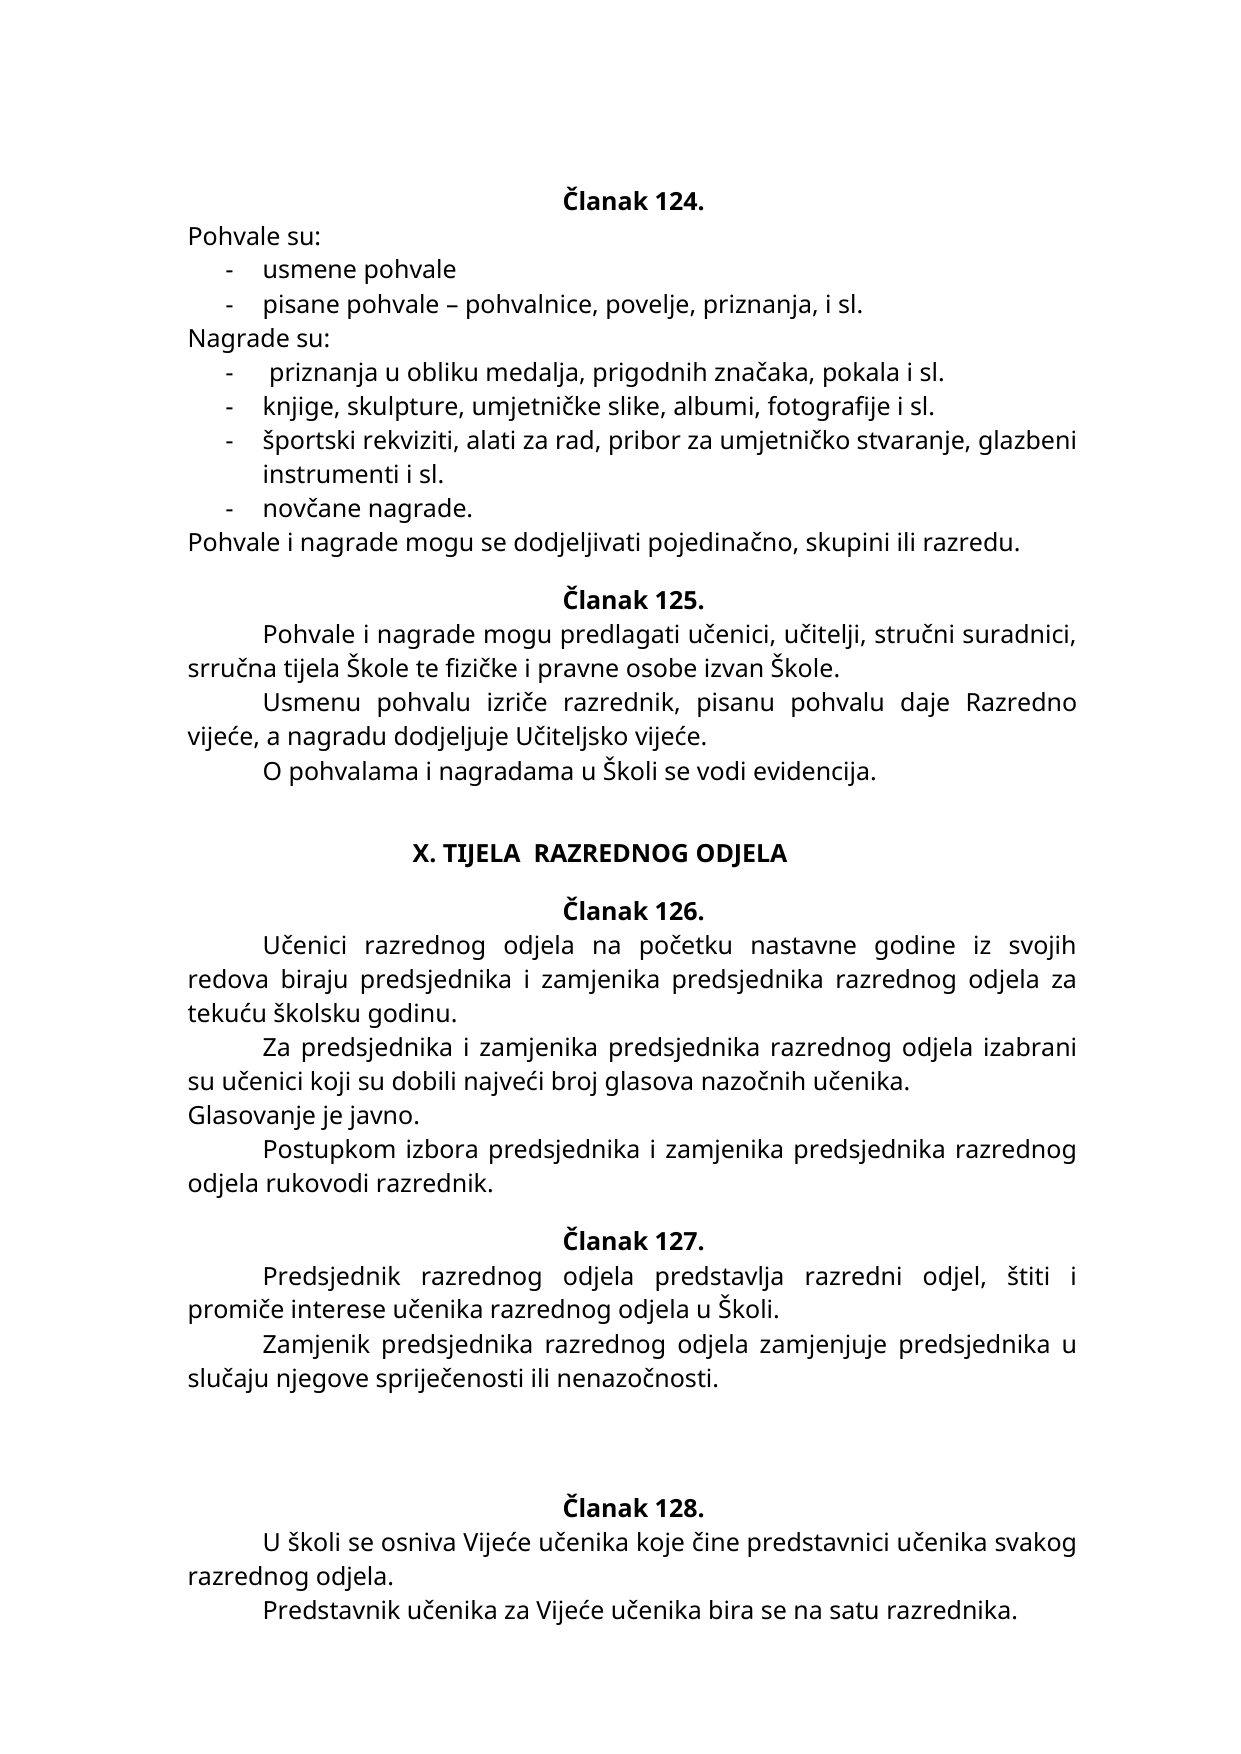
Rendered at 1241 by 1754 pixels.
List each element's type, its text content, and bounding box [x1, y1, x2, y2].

text Pohvale su: [187, 218, 1078, 252]
text Postupkom izbora predsjednika i zamjenika predsjednika razrednog odjela rukovodi razrednik. [187, 1132, 1078, 1200]
text Predsjednik razrednog odjela predstavlja razredni odjel, štiti i promiče interese učenika razrednog odjela u Školi. [187, 1258, 1078, 1326]
text Nagrade su: [187, 320, 1078, 354]
text Glasovanje je javno. [187, 1098, 1078, 1132]
text Zamjenik predsjednika razrednog odjela zamjenjuje predsjednika u slučaju njegove spriječenosti ili nenazočnosti. [187, 1326, 1078, 1394]
text Članak 127. [487, 1224, 1078, 1258]
list usmene pohvale [225, 252, 1078, 286]
text O pohvalama i nagradama u Školi se vodi evidencija. [187, 753, 1078, 787]
list novčane nagrade. [225, 491, 1078, 525]
text U školi se osniva Vijeće učenika koje čine predstavnici učenika svakog razrednog odjela. [187, 1525, 1078, 1593]
text Predstavnik učenika za Vijeće učenika bira se na satu razrednika. [187, 1593, 1078, 1627]
text Članak 125. [487, 583, 1078, 617]
text Učenici razrednog odjela na početku nastavne godine iz svojih redova biraju predsjednika i zamjenika predsjednika razrednog odjela za tekuću školsku godinu. [187, 927, 1078, 1030]
text Članak 126. [487, 893, 1078, 927]
text Za predsjednika i zamjenika predsjednika razrednog odjela izabrani su učenici koji su dobili najveći broj glasova nazočnih učenika. [187, 1030, 1078, 1098]
text X. TIJELA RAZREDNOG ODJELA [337, 835, 1078, 869]
list športski rekviziti, alati za rad, pribor za umjetničko stvaranje, glazbeni instrumenti i sl. [225, 422, 1078, 491]
list knjige, skulpture, umjetničke slike, albumi, fotografije i sl. [225, 388, 1078, 422]
list priznanja u obliku medalja, prigodnih značaka, pokala i sl. [225, 354, 1078, 388]
list pisane pohvale – pohvalnice, povelje, priznanja, i sl. [225, 286, 1078, 320]
text Usmenu pohvalu izriče razrednik, pisanu pohvalu daje Razredno vijeće, a nagradu dodjeljuje Učiteljsko vijeće. [187, 685, 1078, 753]
text Pohvale i nagrade mogu se dodjeljivati pojedinačno, skupini ili razredu. [187, 525, 1078, 559]
text Pohvale i nagrade mogu predlagati učenici, učitelji, stručni suradnici, srručna tijela Škole te fizičke i pravne osobe izvan Škole. [187, 617, 1078, 685]
text Članak 128. [487, 1491, 1078, 1525]
text Članak 124. [487, 184, 1078, 218]
